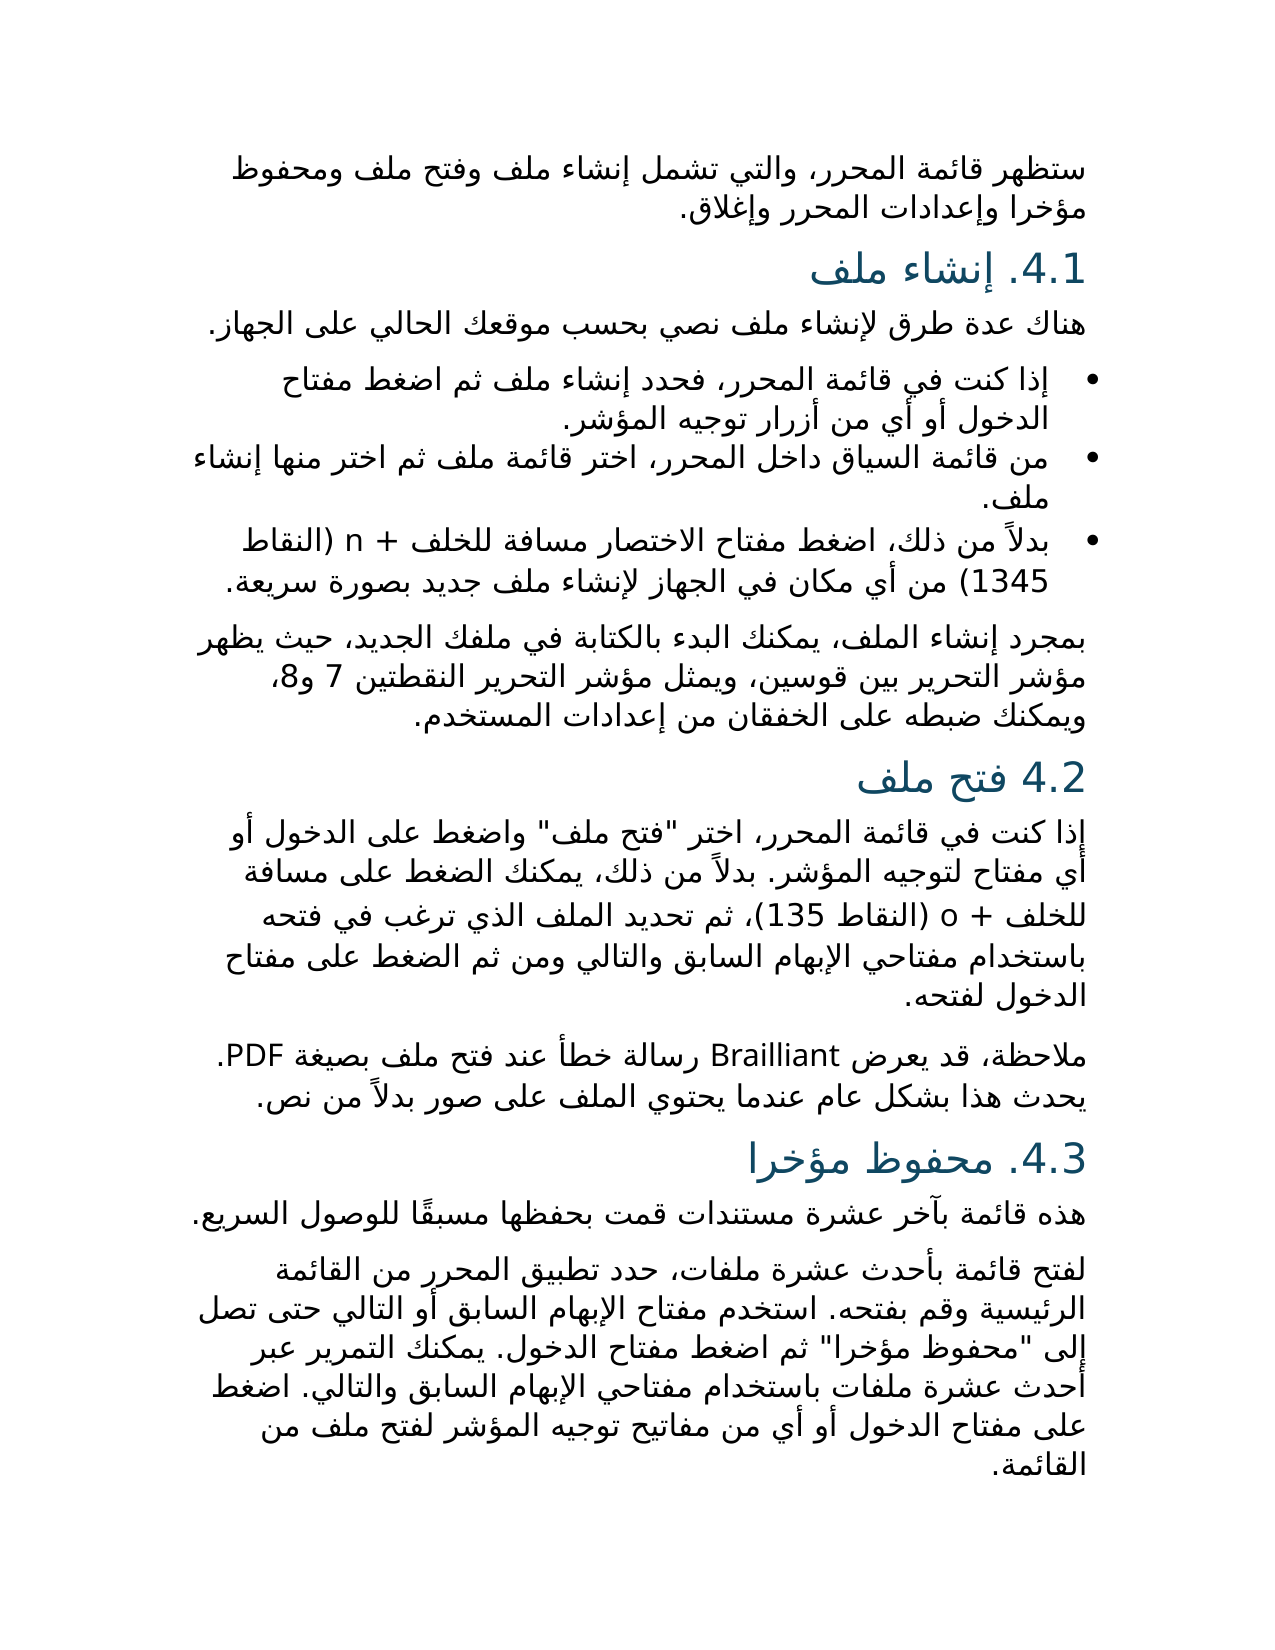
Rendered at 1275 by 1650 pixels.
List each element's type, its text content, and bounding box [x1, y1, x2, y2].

text إذا كنت في قائمة المحرر، اختر "فتح ملف" واضغط على الدخول أو أي مفتاح لتوجيه المؤشر. بدلاً من ذلك، يمكنك الضغط على مسافة للخلف + o (النقاط 135)، ثم تحديد الملف الذي ترغب في فتحه باستخدام مفتاحي الإبهام السابق والتالي ومن ثم الضغط على مفتاح الدخول لفتحه. [187, 814, 1087, 1014]
subtitle 4.2 فتح ملف [187, 754, 1087, 802]
text ملاحظة، قد يعرض Brailliant رسالة خطأ عند فتح ملف بصيغة PDF. يحدث هذا بشكل عام عندما يحتوي الملف على صور بدلاً من نص. [187, 1033, 1087, 1115]
text هذه قائمة بآخر عشرة مستندات قمت بحفظها مسبقًا للوصول السريع. [187, 1195, 1087, 1231]
text ستظهر قائمة المحرر، والتي تشمل إنشاء ملف وفتح ملف ومحفوظ مؤخرا وإعدادات المحرر وإغلاق. [187, 150, 1087, 226]
text هناك عدة طرق لإنشاء ملف نصي بحسب موقعك الحالي على الجهاز. [187, 306, 1087, 342]
list بدلاً من ذلك، اضغط مفتاح الاختصار مسافة للخلف + n (النقاط 1345) من أي مكان في الجهاز لإنشاء ملف جديد بصورة سريعة. [187, 518, 1087, 600]
list من قائمة السياق داخل المحرر، اختر قائمة ملف ثم اختر منها إنشاء ملف. [187, 440, 1087, 515]
text بمجرد إنشاء الملف، يمكنك البدء بالكتابة في ملفك الجديد، حيث يظهر مؤشر التحرير بين قوسين، ويمثل مؤشر التحرير النقطتين 7 و8، ويمكنك ضبطه على الخفقان من إعدادات المستخدم. [187, 619, 1087, 734]
text لفتح قائمة بأحدث عشرة ملفات، حدد تطبيق المحرر من القائمة الرئيسية وقم بفتحه. استخدم مفتاح الإبهام السابق أو التالي حتى تصل إلى "محفوظ مؤخرا" ثم اضغط مفتاح الدخول. يمكنك التمرير عبر أحدث عشرة ملفات باستخدام مفتاحي الإبهام السابق والتالي. اضغط على مفتاح الدخول أو أي من مفاتيح توجيه المؤشر لفتح ملف من القائمة. [187, 1251, 1087, 1483]
list إذا كنت في قائمة المحرر، فحدد إنشاء ملف ثم اضغط مفتاح الدخول أو أي من أزرار توجيه المؤشر. [187, 362, 1087, 437]
subtitle 4.3. محفوظ مؤخرا [187, 1134, 1087, 1183]
subtitle 4.1. إنشاء ملف [187, 245, 1087, 293]
